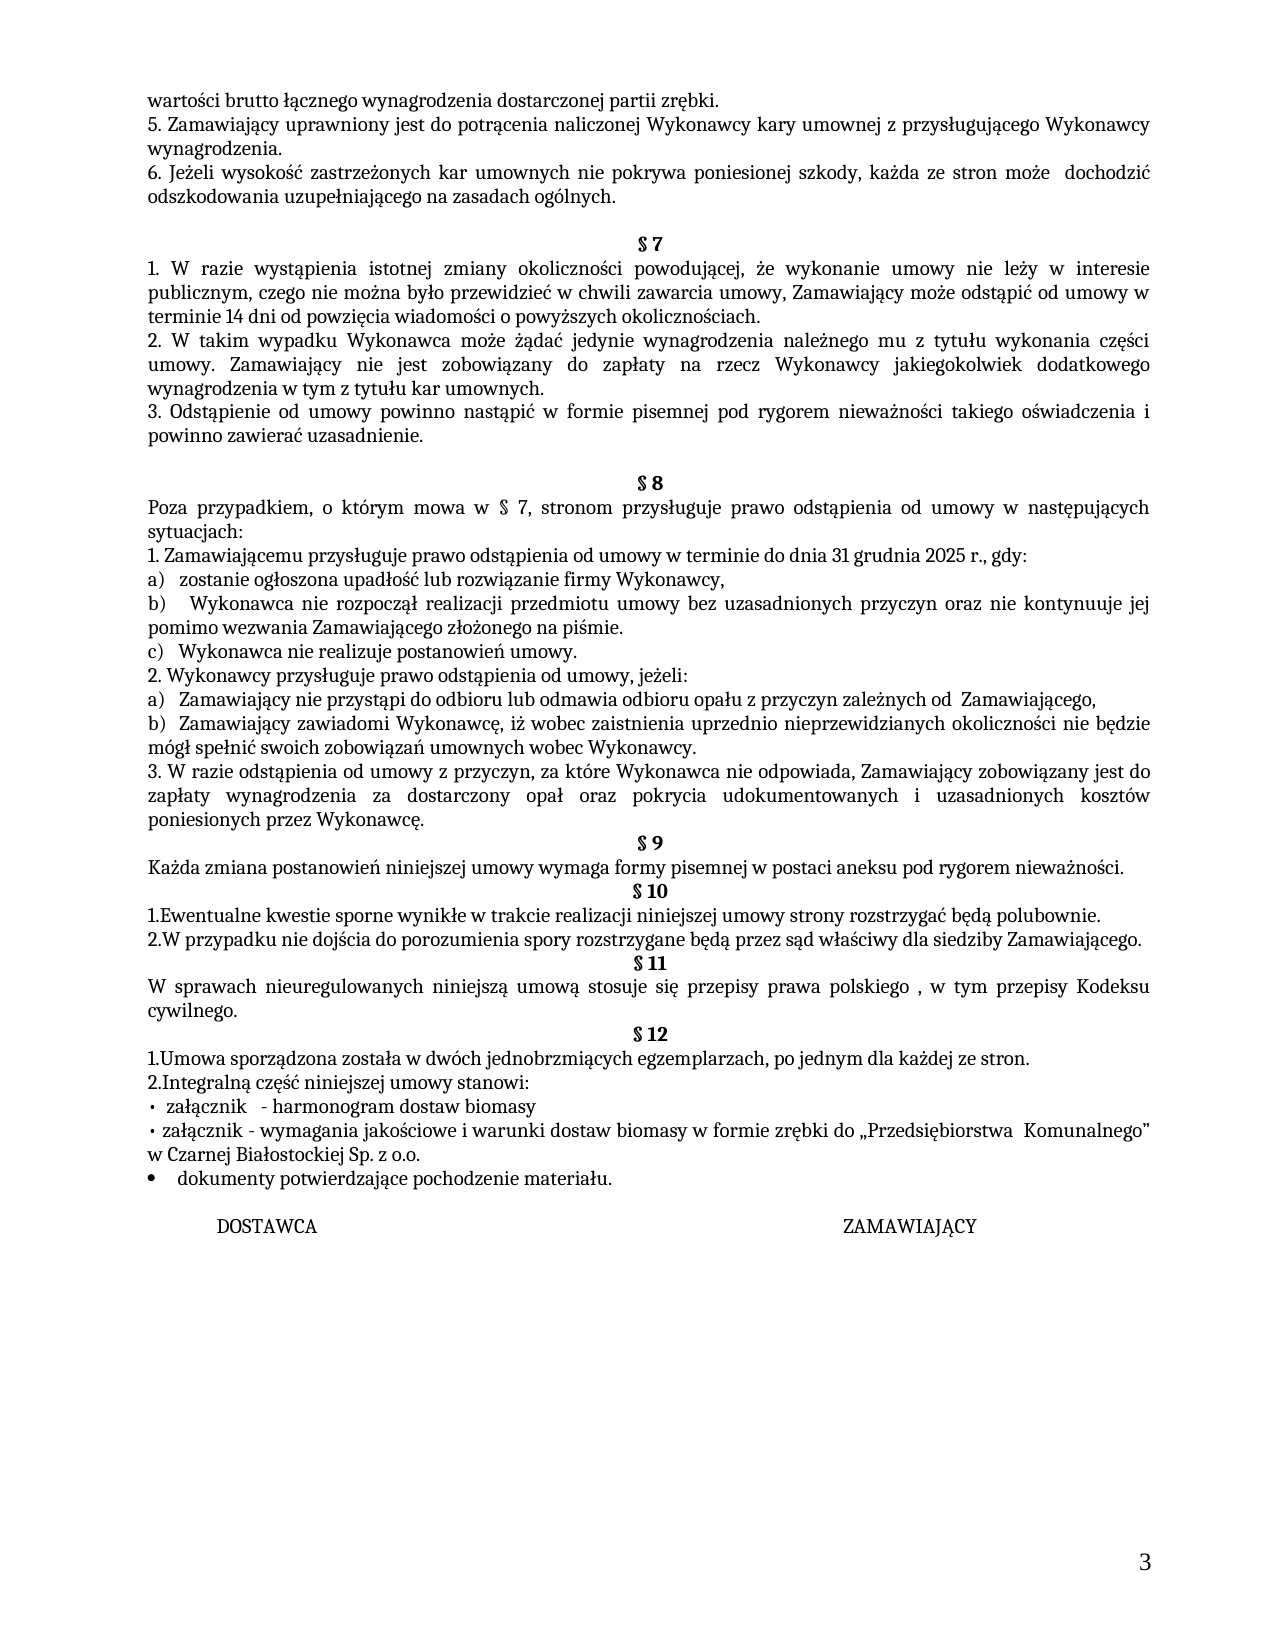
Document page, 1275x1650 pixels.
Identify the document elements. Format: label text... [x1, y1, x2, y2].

text 1. W razie wystąpienia istotnej zmiany okoliczności powodującej, że wykonanie umowy nie leży w interesie publicznym, czego nie można było przewidzieć w chwili zawarcia umowy, Zamawiający może odstąpić od umowy w terminie 14 dni od powzięcia wiadomości o powyższych okolicznościach. [148, 256, 1152, 328]
text • załącznik - harmonogram dostaw biomasy [148, 1095, 1152, 1119]
text 2.Integralną część niniejszej umowy stanowi: [148, 1071, 1152, 1095]
text 6. Jeżeli wysokość zastrzeżonych kar umownych nie pokrywa poniesionej szkody, każda ze stron może dochodzić odszkodowania uzupełniającego na zasadach ogólnych. [148, 161, 1152, 208]
text 1.Umowa sporządzona została w dwóch jednobrzmiących egzemplarzach, po jednym dla każdej ze stron. [148, 1047, 1152, 1071]
text 1.Ewentualne kwestie sporne wynikłe w trakcie realizacji niniejszej umowy strony rozstrzygać będą polubownie. [148, 903, 1152, 927]
text 3. Odstąpienie od umowy powinno nastąpić w formie pisemnej pod rygorem nieważności takiego oświadczenia i powinno zawierać uzasadnienie. [148, 400, 1152, 448]
text 5. Zamawiający uprawniony jest do potrącenia naliczonej Wykonawcy kary umownej z przysługującego Wykonawcy wynagrodzenia. [148, 113, 1152, 161]
list dokumenty potwierdzające pochodzenie materiału. [148, 1167, 1152, 1191]
text 2.W przypadku nie dojścia do porozumienia spory rozstrzygane będą przez sąd właściwy dla siedziby Zamawiającego. [148, 927, 1152, 951]
text Każda zmiana postanowień niniejszej umowy wymaga formy pisemnej w postaci aneksu pod rygorem nieważności. [148, 855, 1152, 879]
text b) Wykonawca nie rozpoczął realizacji przedmiotu umowy bez uzasadnionych przyczyn oraz nie kontynuuje jej pomimo wezwania Zamawiającego złożonego na piśmie. [148, 592, 1152, 640]
text b) Zamawiający zawiadomi Wykonawcę, iż wobec zaistnienia uprzednio nieprzewidzianych okoliczności nie będzie mógł spełnić swoich zobowiązań umownych wobec Wykonawcy. [148, 712, 1152, 759]
text a) Zamawiający nie przystąpi do odbioru lub odmawia odbioru opału z przyczyn zależnych od Zamawiającego, [148, 688, 1152, 712]
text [148, 89, 1152, 113]
text 2. Wykonawcy przysługuje prawo odstąpienia od umowy, jeżeli: [148, 664, 1152, 688]
text DOSTAWCA ZAMAWIAJĄCY [148, 1215, 1152, 1239]
text W sprawach nieuregulowanych niniejszą umową stosuje się przepisy prawa polskiego , w tym przepisy Kodeksu cywilnego. [148, 975, 1152, 1023]
text Poza przypadkiem, o którym mowa w § 7, stronom przysługuje prawo odstąpienia od umowy w następujących sytuacjach: [148, 496, 1152, 544]
text § 12 [148, 1023, 1152, 1047]
text • załącznik - wymagania jakościowe i warunki dostaw biomasy w formie zrębki do „Przedsiębiorstwa Komunalnego” w Czarnej Białostockiej Sp. z o.o. [148, 1119, 1152, 1167]
text a) zostanie ogłoszona upadłość lub rozwiązanie firmy Wykonawcy, [148, 568, 1152, 592]
text § 7 [148, 232, 1152, 256]
text 2. W takim wypadku Wykonawca może żądać jedynie wynagrodzenia należnego mu z tytułu wykonania części umowy. Zamawiający nie jest zobowiązany do zapłaty na rzecz Wykonawcy jakiegokolwiek dodatkowego wynagrodzenia w tym z tytułu kar umownych. [148, 328, 1152, 400]
text § 11 [148, 951, 1152, 975]
text 3. W razie odstąpienia od umowy z przyczyn, za które Wykonawca nie odpowiada, Zamawiający zobowiązany jest do zapłaty wynagrodzenia za dostarczony opał oraz pokrycia udokumentowanych i uzasadnionych kosztów poniesionych przez Wykonawcę. [148, 759, 1152, 831]
text 1. Zamawiającemu przysługuje prawo odstąpienia od umowy w terminie do dnia 31 grudnia 2025 r., gdy: [148, 544, 1152, 568]
text § 8 [148, 472, 1152, 496]
text § 9 [148, 831, 1152, 855]
text c) Wykonawca nie realizuje postanowień umowy. [148, 640, 1152, 664]
text § 10 [148, 879, 1152, 903]
